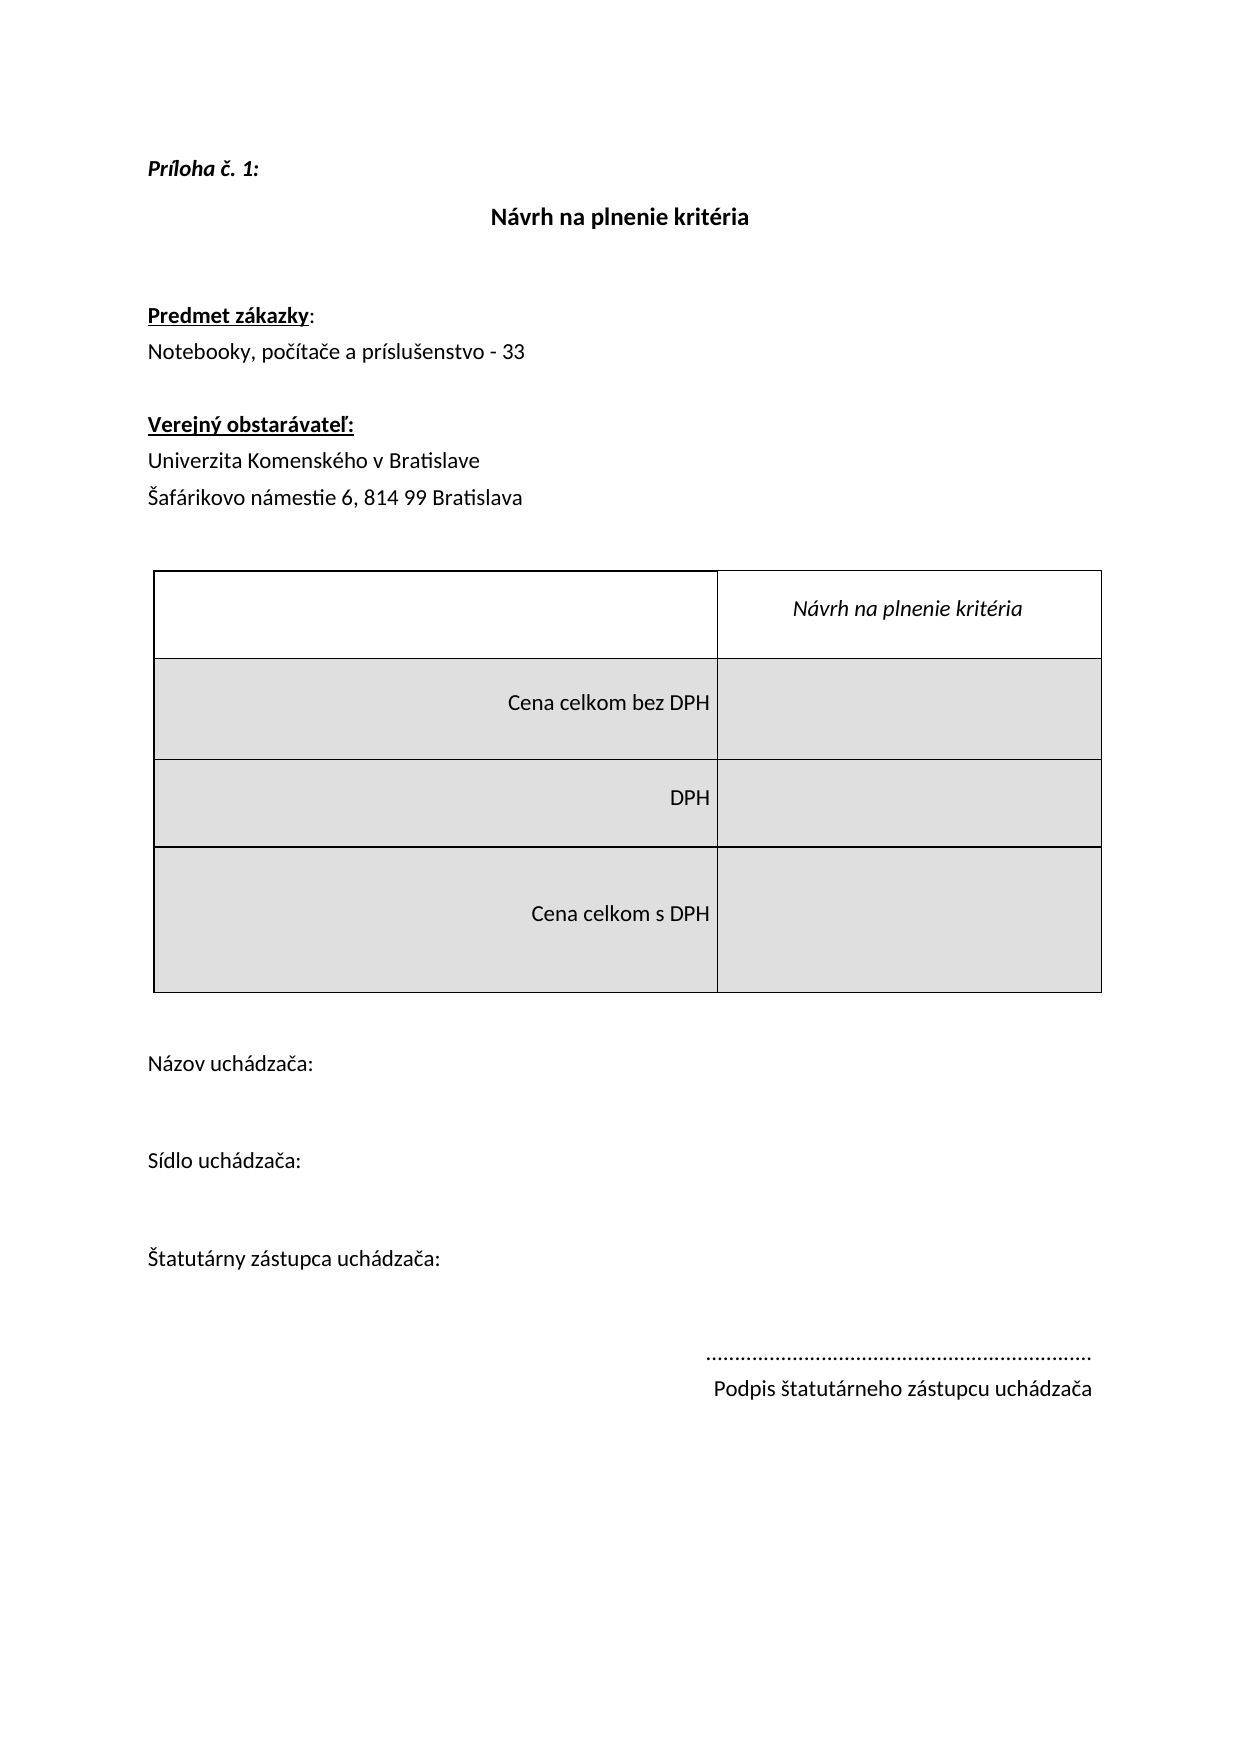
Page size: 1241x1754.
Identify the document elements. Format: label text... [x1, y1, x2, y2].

text Názov uchádzača: [148, 1049, 1093, 1077]
table_header [155, 572, 717, 658]
text Štatutárny zástupca uchádzača: [148, 1244, 1093, 1272]
text ................................................................... [148, 1338, 1093, 1366]
text Podpis štatutárneho zástupcu uchádzača [148, 1374, 1093, 1402]
table_cell [718, 760, 1101, 846]
table_cell Cena celkom s DPH [155, 848, 717, 992]
table_header Návrh na plnenie kritéria [718, 571, 1101, 658]
text Príloha č. 1: [148, 154, 1093, 182]
text Návrh na plnenie kritéria [148, 201, 1093, 231]
table_cell DPH [155, 760, 717, 846]
table_cell Cena celkom bez DPH [155, 659, 717, 759]
table_cell [718, 848, 1101, 992]
text Predmet zákazky: [148, 301, 1093, 329]
text Sídlo uchádzača: [148, 1147, 1093, 1174]
text Notebooky, počítače a príslušenstvo - 33 [148, 337, 1093, 365]
table_cell [718, 659, 1101, 759]
text Šafárikovo námestie 6, 814 99 Bratislava [148, 483, 1093, 511]
text Univerzita Komenského v Bratislave [148, 447, 1093, 474]
text Verejný obstarávateľ: [148, 410, 1093, 438]
